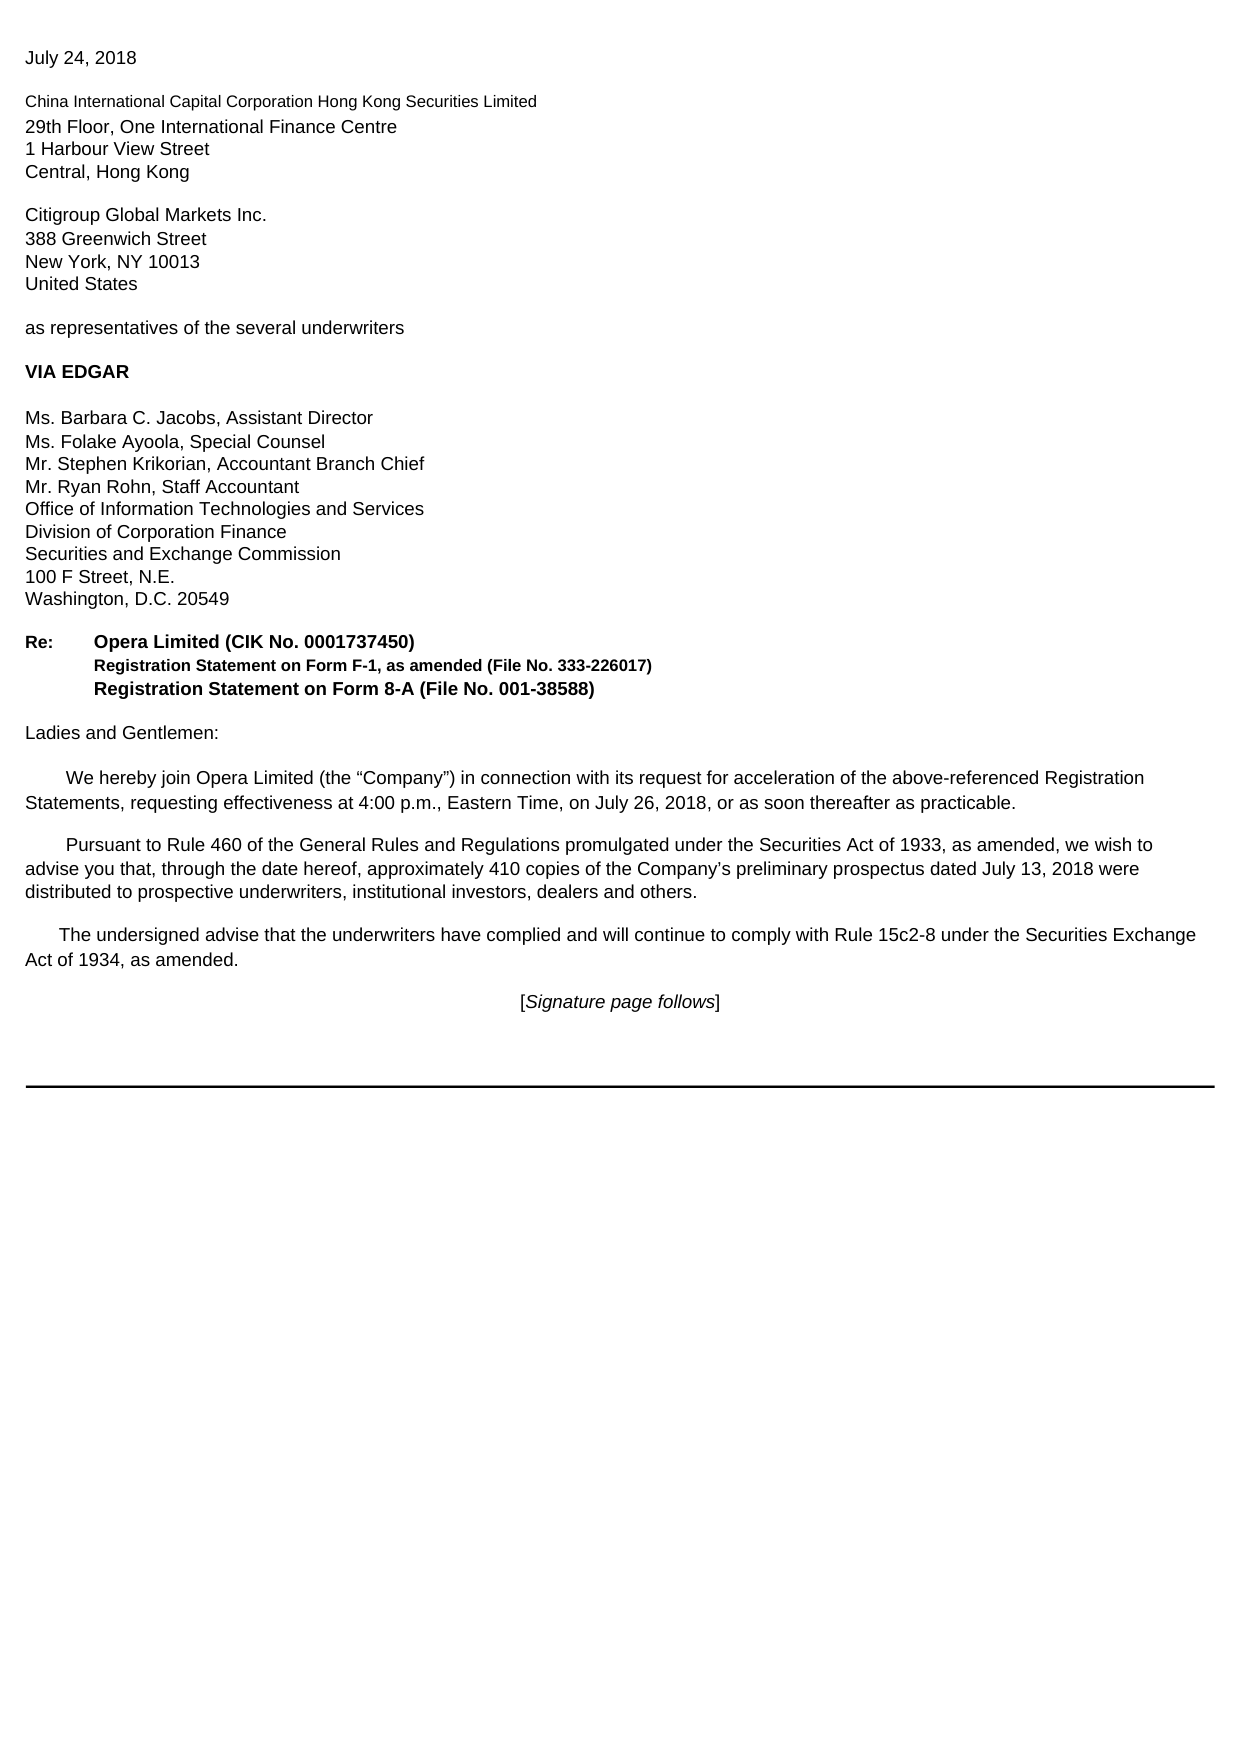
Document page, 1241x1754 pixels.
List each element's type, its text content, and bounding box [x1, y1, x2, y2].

text Ms. Folake Ayoola, Special Counsel [25, 431, 1213, 452]
text Central, Hong Kong [25, 161, 1213, 182]
text VIA EDGAR [25, 361, 1213, 383]
text The undersigned advise that the underwriters have complied and will continue to comply with Rule 15c2-8 under the Securities Exchange Act of 1934, as amended. [25, 924, 1213, 970]
text Re: [25, 631, 54, 652]
text 388 Greenwich Street [25, 228, 1213, 250]
text Registration Statement on Form F-1, as amended (File No. 333-226017) [94, 656, 1213, 675]
text Washington, D.C. 20549 [25, 588, 1213, 610]
text Citigroup Global Markets Inc. [25, 204, 1213, 226]
text United States [25, 273, 1213, 295]
text 1 Harbour View Street [25, 138, 1213, 160]
text Division of Corporation Finance [25, 521, 1213, 542]
text Securities and Exchange Commission [25, 543, 1213, 565]
text Registration Statement on Form 8-A (File No. 001-38588) [94, 678, 1213, 700]
text Ladies and Gentlemen: [25, 722, 1213, 743]
text We hereby join Opera Limited (the “Company”) in connection with its request for acceleration of the above-referenced Registration Statements, requesting effectiveness at 4:00 p.m., Eastern Time, on July 26, 2018, or as soon thereafter as practicable. [25, 767, 1149, 813]
text Opera Limited (CIK No. 0001737450) [94, 631, 1213, 653]
text 29th Floor, One International Finance Centre [25, 116, 1213, 137]
text Ms. Barbara C. Jacobs, Assistant Director [25, 407, 1213, 428]
text Mr. Stephen Krikorian, Accountant Branch Chief [25, 453, 1213, 475]
text July 24, 2018 [25, 47, 1213, 68]
text China International Capital Corporation Hong Kong Securities Limited [25, 92, 1213, 111]
text Mr. Ryan Rohn, Staff Accountant [25, 476, 1213, 497]
text 100 F Street, N.E. [25, 566, 1213, 587]
text as representatives of the several underwriters [25, 317, 1213, 338]
text Pursuant to Rule 460 of the General Rules and Regulations promulgated under the Securities Act of 1933, as amended, we wish to advise you that, through the date hereof, approximately 410 copies of the Company’s preliminary prospectus dated July 13, 2018 were distributed to prospective underwriters, institutional investors, dealers and others. [25, 834, 1167, 903]
text Office of Information Technologies and Services [25, 498, 1213, 520]
text New York, NY 10013 [25, 251, 1213, 272]
text [Signature page follows] [25, 991, 1215, 1013]
